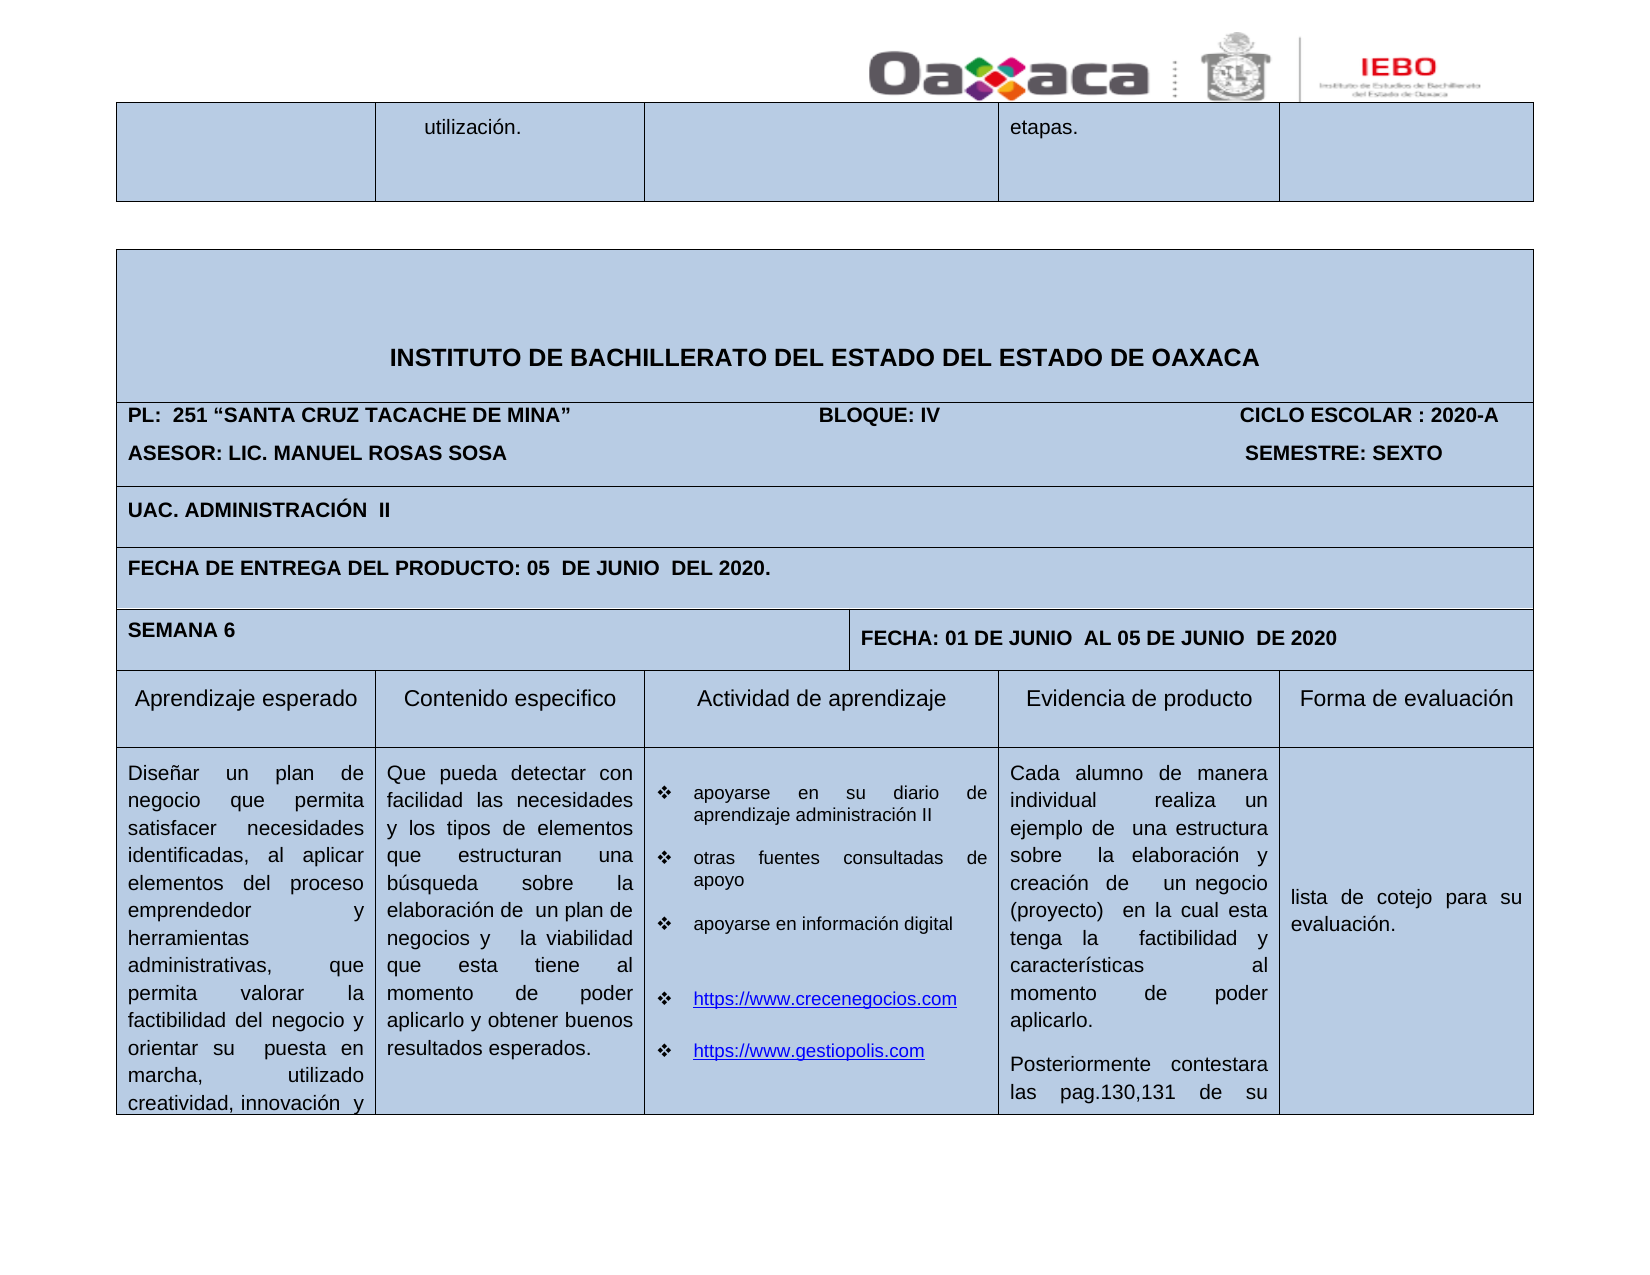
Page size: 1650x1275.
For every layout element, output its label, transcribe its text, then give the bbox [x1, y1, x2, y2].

table_cell FECHA DE ENTREGA DEL PRODUCTO: 05 DE JUNIO DEL 2020. [117, 548, 1533, 608]
table_cell Evidencia de producto [999, 671, 1279, 747]
table_cell Contenido especifico [376, 671, 644, 747]
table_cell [117, 103, 375, 201]
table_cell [645, 103, 998, 201]
table_cell PL: 251 “SANTA CRUZ TACACHE DE MINA” BLOQUE: IV CICLO ESCOLAR : 2020-A ASESOR: LIC. MANUEL ROSAS SOSA SEMESTRE: SEXTO [117, 403, 1533, 486]
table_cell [999, 103, 1279, 201]
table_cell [117, 748, 375, 1114]
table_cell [645, 748, 998, 1114]
table_cell FECHA: 01 DE JUNIO AL 05 DE JUNIO DE 2020 [850, 610, 1533, 670]
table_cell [376, 748, 644, 1114]
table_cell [1280, 103, 1533, 201]
table_cell UAC. ADMINISTRACIÓN II [117, 487, 1533, 547]
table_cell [376, 103, 644, 201]
table_cell Aprendizaje esperado [117, 671, 375, 747]
table_cell SEMANA 6 [117, 610, 849, 670]
table_cell Forma de evaluación [1280, 671, 1533, 747]
table_cell Actividad de aprendizaje [645, 671, 998, 747]
table_header INSTITUTO DE BACHILLERATO DEL ESTADO DEL ESTADO DE OAXACA [117, 250, 1533, 402]
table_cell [999, 748, 1279, 1114]
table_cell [1280, 748, 1533, 1114]
picture [869, 32, 1481, 102]
